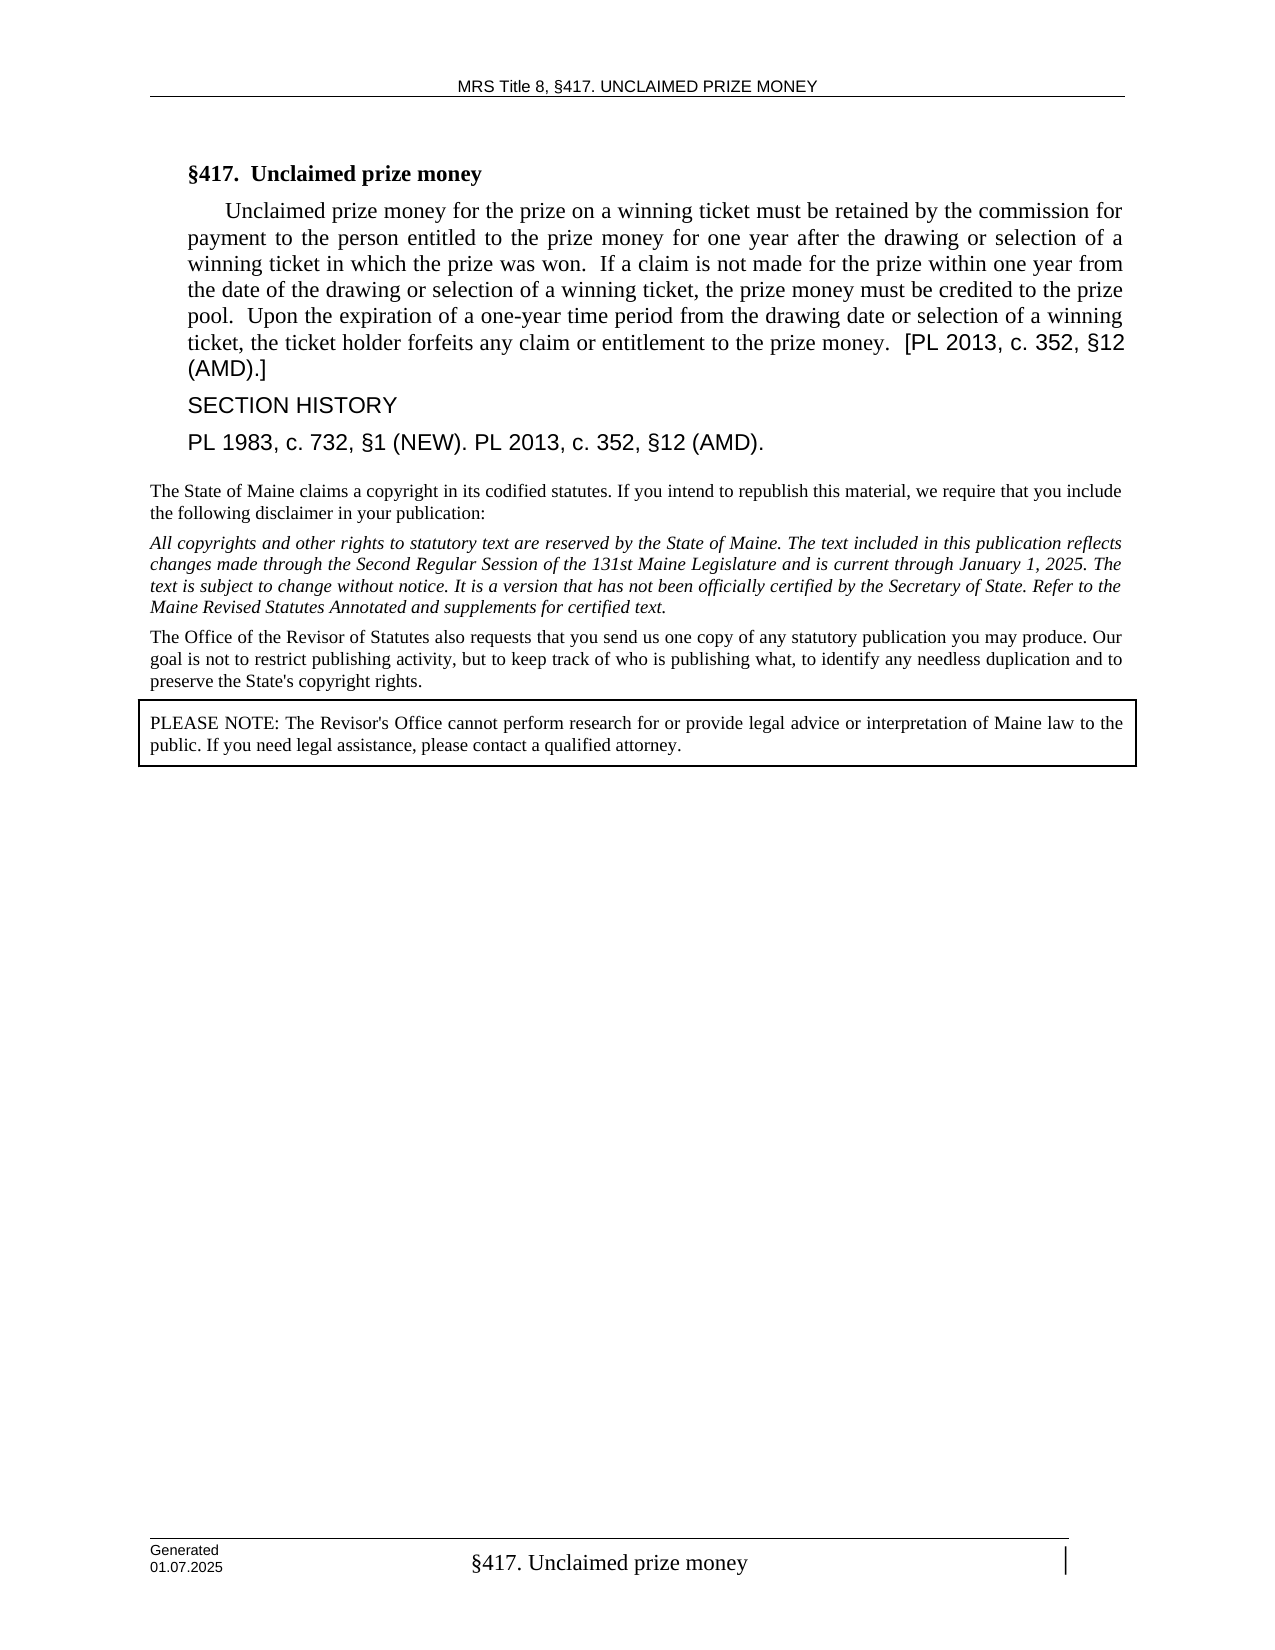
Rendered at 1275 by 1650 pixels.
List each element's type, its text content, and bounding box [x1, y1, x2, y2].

text Unclaimed prize money for the prize on a winning ticket must be retained by the commission for payment to the person entitled to the prize money for one year after the drawing or selection of a winning ticket in which the prize was won. If a claim is not made for the prize within one year from the date of the drawing or selection of a winning ticket, the prize money must be credited to the prize pool. Upon the expiration of a one-year time period from the drawing date or selection of a winning ticket, the ticket holder forfeits any claim or entitlement to the prize money. [PL 2013, c. 352, §12 (AMD).] [187, 197, 1125, 382]
text PLEASE NOTE: The Revisor's Office cannot perform research for or provide legal advice or interpretation of Maine law to the public. If you need legal assistance, please contact a qualified attorney. [140, 701, 1135, 765]
text PL 1983, c. 732, §1 (NEW). PL 2013, c. 352, §12 (AMD). [187, 429, 1125, 455]
text The Office of the Revisor of Statutes also requests that you send us one copy of any statutory publication you may produce. Our goal is not to restrict publishing activity, but to keep track of who is publishing what, to identify any needless duplication and to preserve the State's copyright rights. [150, 626, 1125, 691]
text §417. Unclaimed prize money [187, 160, 1125, 187]
text SECTION HISTORY [187, 392, 1125, 418]
text All copyrights and other rights to statutory text are reserved by the State of Maine. The text included in this publication reflects changes made through the Second Regular Session of the 131st Maine Legislature and is current through January 1, 2025 . The text is subject to change without notice. It is a version that has not been officially certified by the Secretary of State. Refer to the Maine Revised Statutes Annotated and supplements for certified text. [150, 532, 1125, 618]
text The State of Maine claims a copyright in its codified statutes. If you intend to republish this material, we require that you include the following disclaimer in your publication: [150, 480, 1125, 523]
